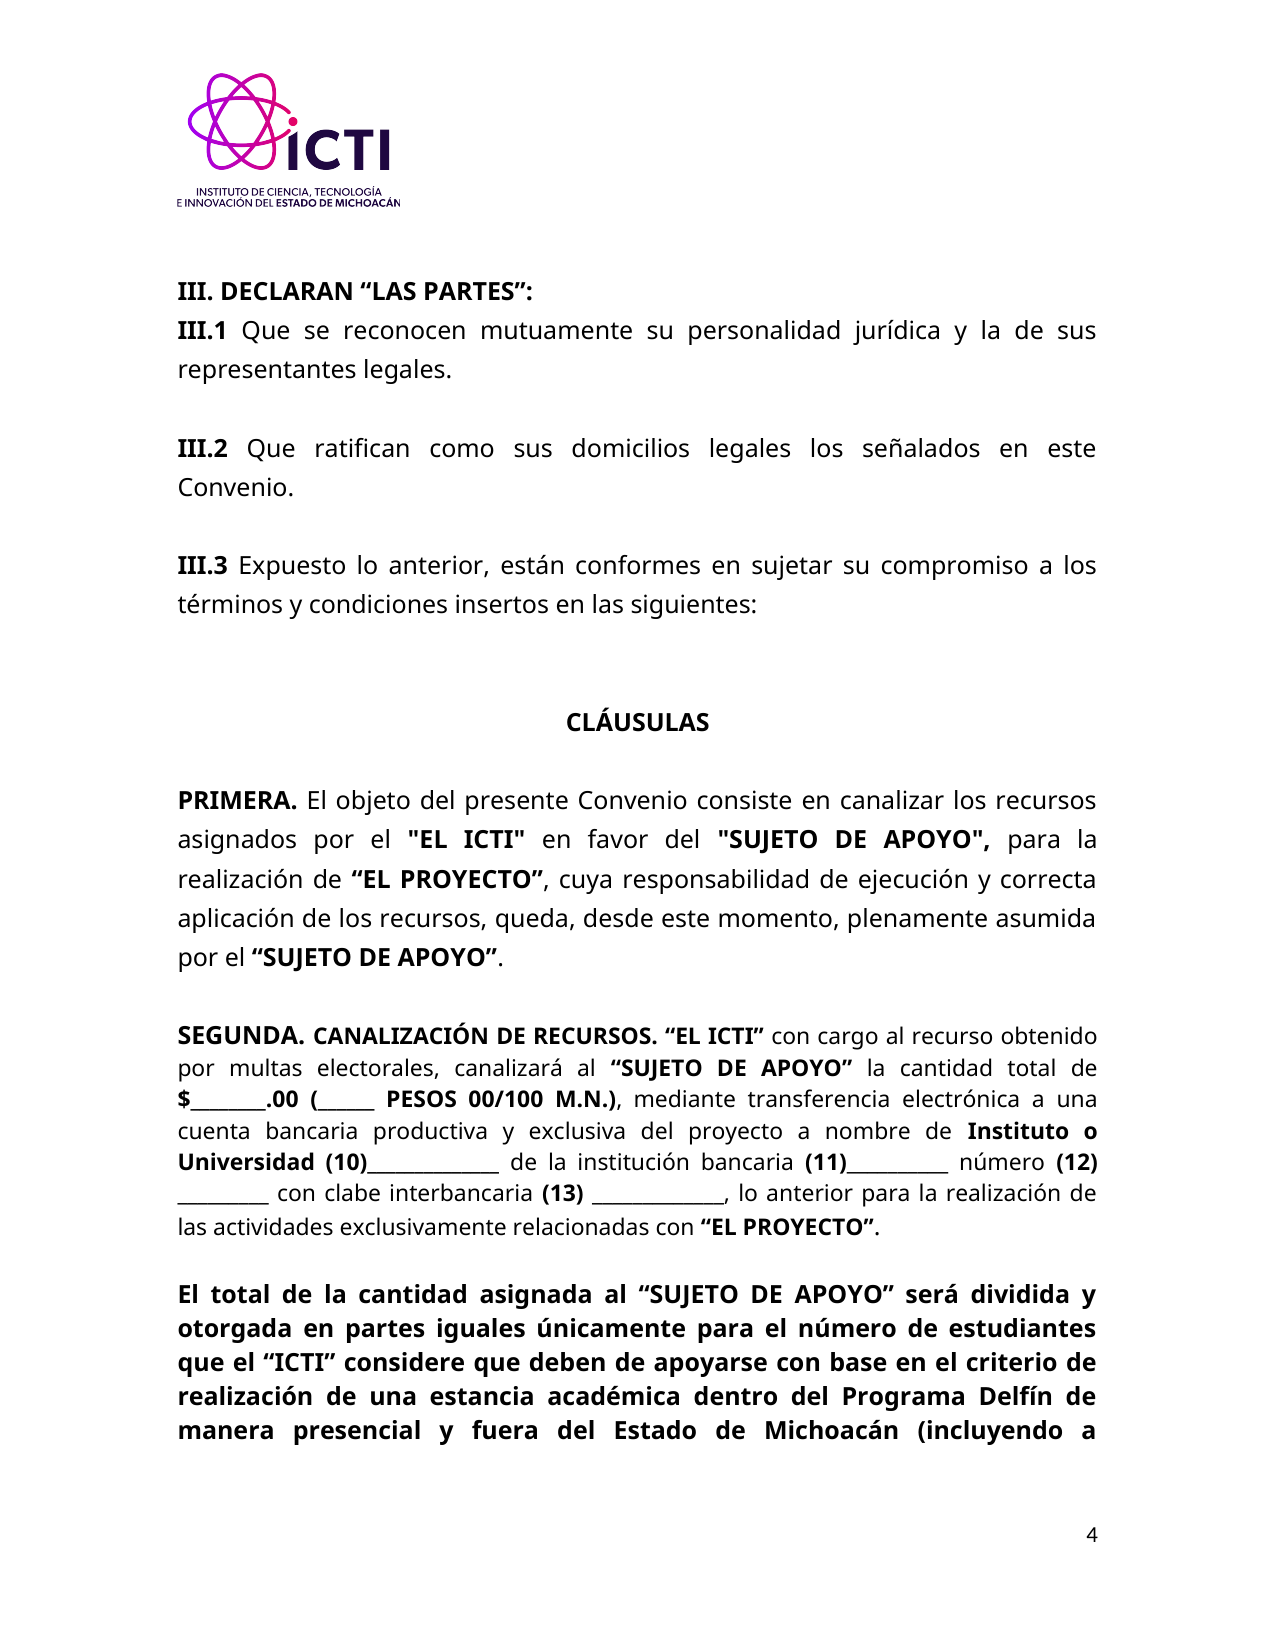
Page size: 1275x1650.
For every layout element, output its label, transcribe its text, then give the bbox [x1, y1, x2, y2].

text PRIMERA. El objeto del presente Convenio consiste en canalizar los recursos asignados por el "EL ICTI" en favor del "SUJETO DE APOYO", para la realización de “EL PROYECTO”, cuya responsabilidad de ejecución y correcta aplicación de los recursos, queda, desde este momento, plenamente asumida por el “SUJETO DE APOYO”. [177, 783, 1098, 974]
picture [177, 73, 400, 207]
text CLÁUSULAS [177, 705, 1098, 739]
text SEGUNDA. CANALIZACIÓN DE RECURSOS. “EL ICTI” con cargo al recurso obtenido por multas electorales, canalizará al “SUJETO DE APOYO” la cantidad total de $________.00 (______ PESOS 00/100 M.N.), mediante transferencia electrónica a una cuenta bancaria productiva y exclusiva del proyecto a nombre de Instituto o Universidad (10)______________ de la institución bancaria (11)__________ número (12) _________ con clabe interbancaria (13) _____________, lo anterior para la realización de las actividades exclusivamente relacionadas con “EL PROYECTO”. [177, 1018, 1098, 1242]
text III.3 Expuesto lo anterior, están conformes en sujetar su compromiso a los términos y condiciones insertos en las siguientes: [177, 548, 1098, 621]
text III.1 Que se reconocen mutuamente su personalidad jurídica y la de sus representantes legales. [177, 313, 1098, 386]
text III.2 Que ratifican como sus domicilios legales los señalados en este Convenio. [177, 431, 1098, 504]
text III. DECLARAN “LAS PARTES”: [177, 274, 1098, 308]
